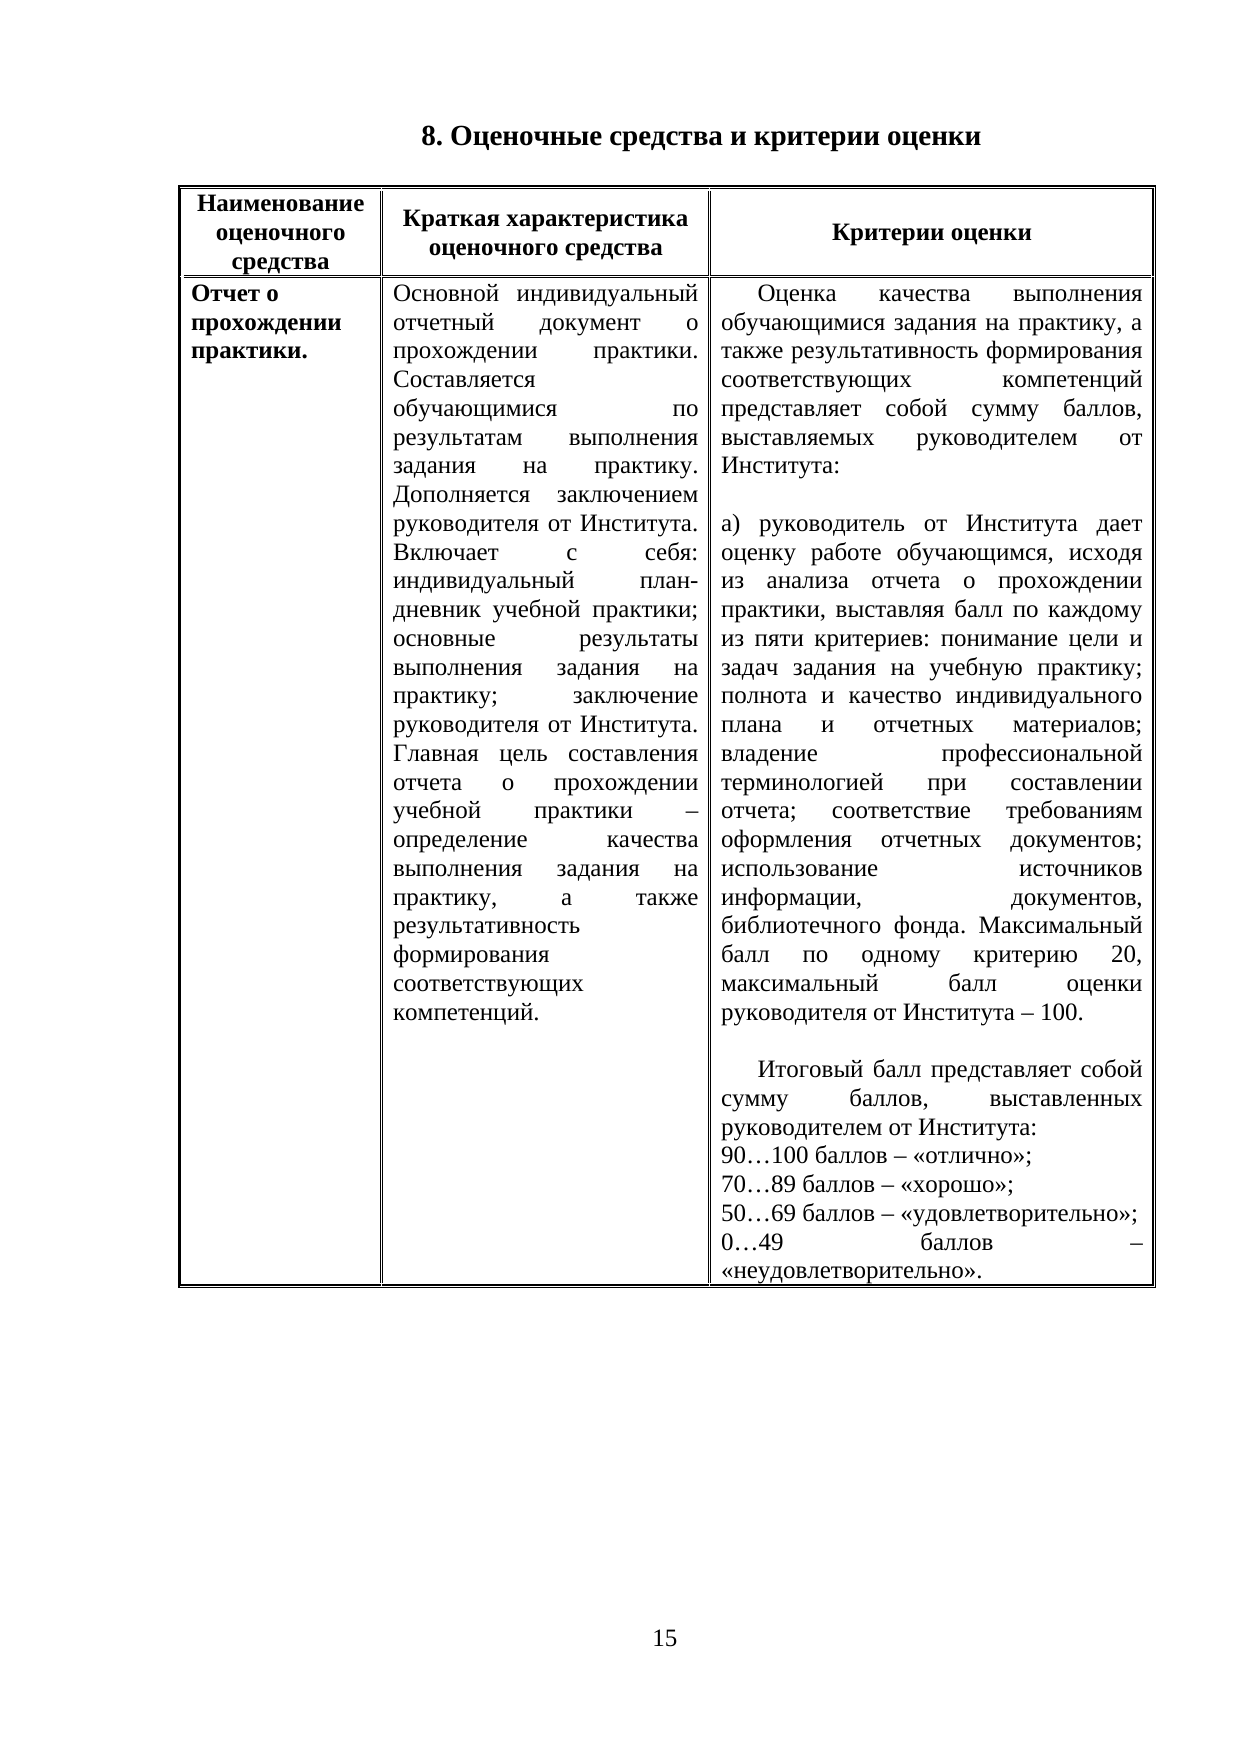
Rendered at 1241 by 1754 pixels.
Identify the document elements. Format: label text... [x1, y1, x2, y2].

table_cell Отчет о прохождении практики. [180, 275, 382, 1284]
table_cell Оценка качества выполнения обучающимися задания на практику, а также результативность формирования соответствующих компетенций представляет собой сумму баллов, выставляемых руководителем от Института: а) руководитель от Института дает оценку работе обучающимся, исходя из анализа отчета о прохождении практики, выставляя балл по каждому из пяти критериев: понимание цели и задач задания на учебную практику; полнота и качество индивидуального плана и отчетных материалов; владение профессиональной терминологией при составлении отчета; соответствие требованиям оформления отчетных документов; использование источников информации, документов, библиотечного фонда. Максимальный балл по одному критерию 20, максимальный балл оценки руководителя от Института – 100. Итоговый балл представляет собой сумму баллов, выставленных руководителем от Института: 90…100 баллов – «отлично»; 70…89 баллов – «хорошо»; 50…69 баллов – «удовлетворительно»; 0…49 баллов – «неудовлетворительно». [710, 275, 1154, 1284]
text 8. Оценочные средства и критерии оценки [177, 118, 1152, 152]
table_header Критерии оценки [710, 189, 1152, 275]
table_header Наименование оценочного средства [181, 189, 382, 275]
table_cell Основной индивидуальный отчетный документ о прохождении практики. Составляется обучающимися по результатам выполнения задания на практику. Дополняется заключением руководителя от Института. Включает с себя: индивидуальный план-дневник учебной практики; основные результаты выполнения задания на практику; заключение руководителя от Института. Главная цель составления отчета о прохождении учебной практики – определение качества выполнения задания на практику, а также результативность формирования соответствующих компетенций. [382, 278, 709, 1284]
table_header Краткая характеристика оценочного средства [382, 189, 709, 275]
